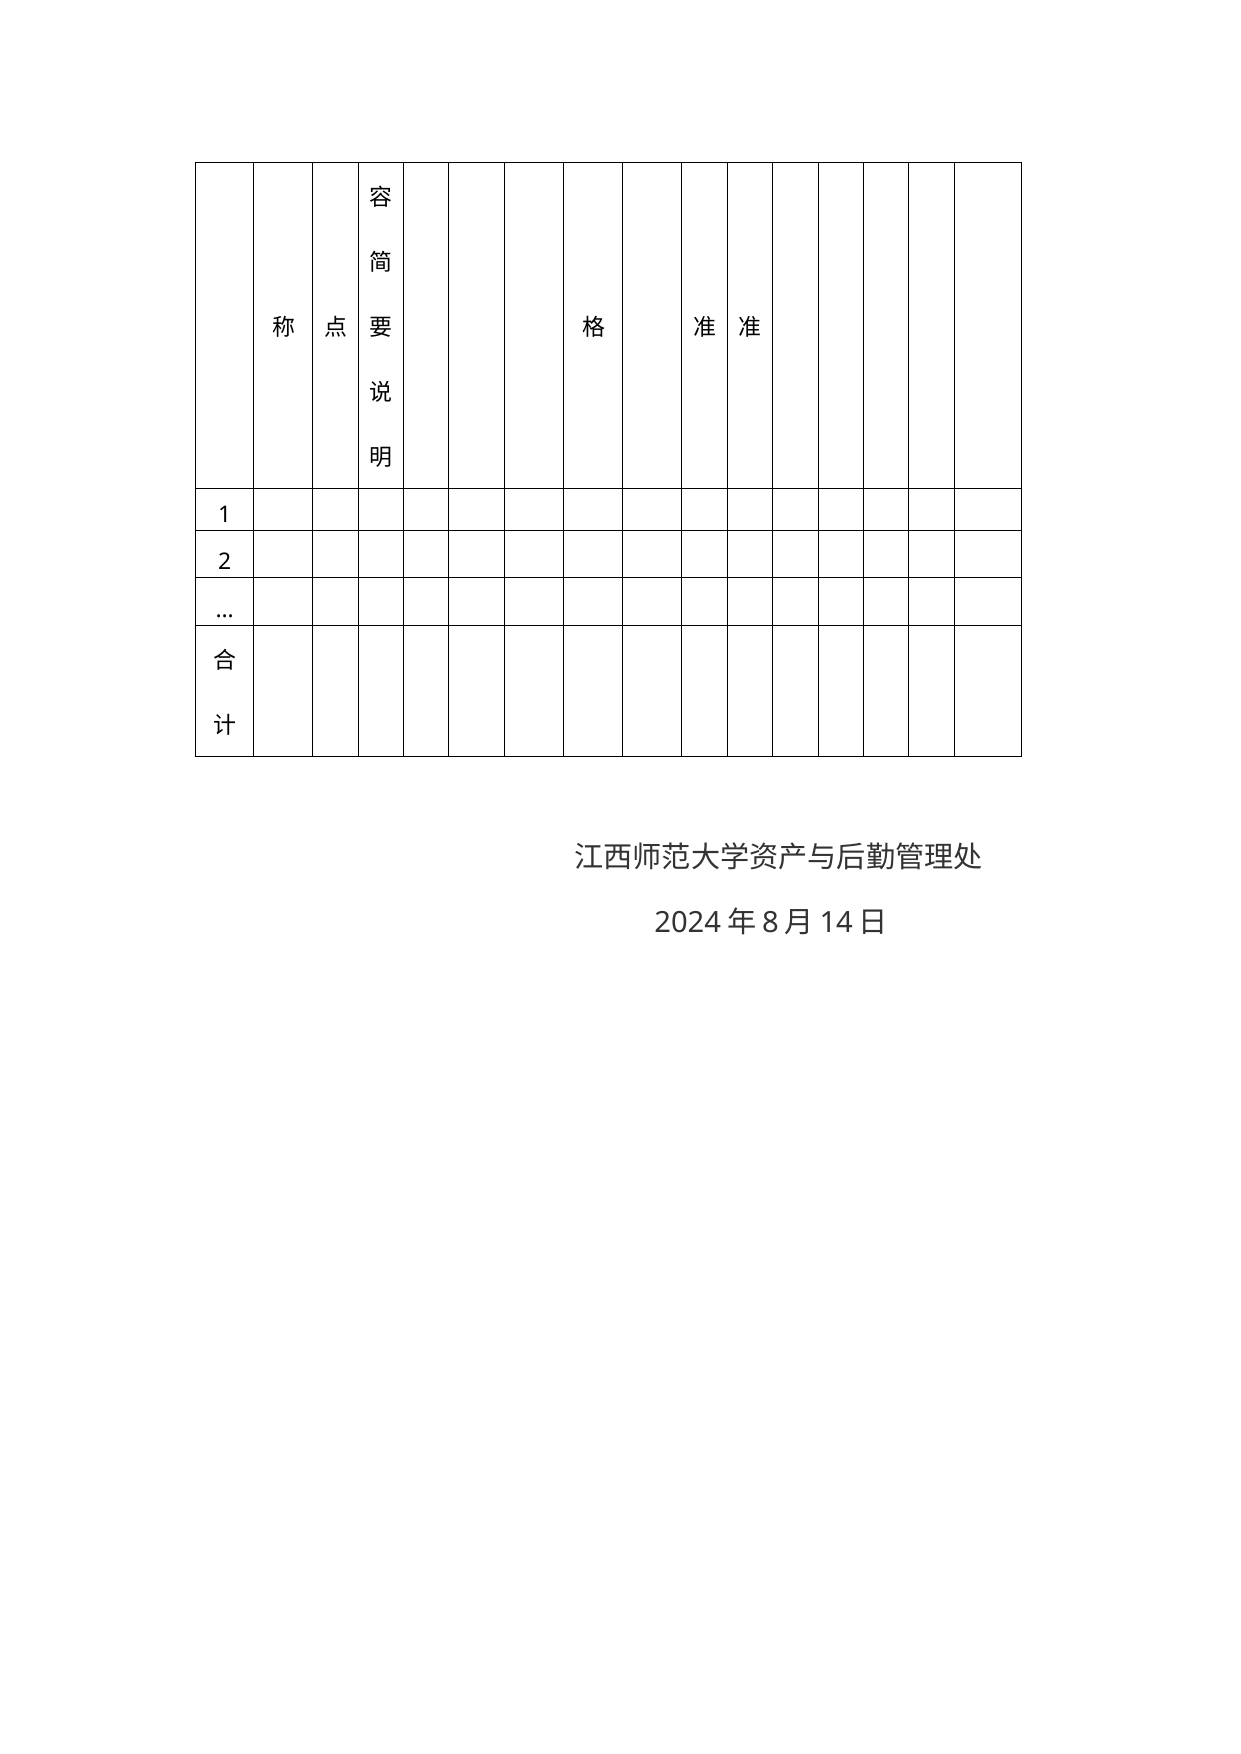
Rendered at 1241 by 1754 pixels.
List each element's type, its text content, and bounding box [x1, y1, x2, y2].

table_header 金额 [819, 163, 863, 488]
table_cell [864, 578, 908, 625]
table_header 备注 [955, 163, 1021, 488]
table_cell [359, 626, 403, 756]
table_cell [313, 578, 358, 625]
table_header 修缮内容简要说明 [359, 163, 403, 488]
table_cell [313, 489, 358, 529]
table_cell [728, 578, 772, 625]
table_cell [505, 489, 563, 529]
table_cell [773, 489, 818, 529]
table_cell [623, 489, 681, 529]
table_header 小计 [909, 163, 954, 488]
table_header 工程量 [505, 163, 563, 488]
table_cell [404, 578, 448, 625]
table_cell [359, 531, 403, 577]
table_cell [682, 578, 727, 625]
table_header 品牌 [623, 163, 681, 488]
table_cell [449, 578, 504, 625]
table_header 人工费 [864, 163, 908, 488]
table_cell [254, 626, 312, 756]
table_cell [773, 626, 818, 756]
table_cell [819, 489, 863, 529]
table_cell … [196, 578, 253, 625]
table_cell [254, 531, 312, 577]
table_cell [254, 578, 312, 625]
table_cell [404, 489, 448, 529]
table_cell [682, 626, 727, 756]
table_header 主材 [404, 163, 448, 488]
table_cell [864, 489, 908, 529]
table_cell [728, 531, 772, 577]
table_cell [955, 531, 1021, 577]
table_cell [359, 489, 403, 529]
table_header 单价 [773, 163, 818, 488]
table_cell [864, 626, 908, 756]
table_header 序号 [196, 163, 253, 488]
table_header 项目名称 [254, 163, 312, 488]
table_header 环保标准 [728, 163, 772, 488]
table_cell [254, 489, 312, 529]
table_cell [449, 531, 504, 577]
table_cell [909, 626, 954, 756]
table_cell [909, 489, 954, 529]
table_cell [313, 531, 358, 577]
table_cell [955, 626, 1021, 756]
table_cell [449, 489, 504, 529]
table_cell [819, 531, 863, 577]
table_cell [404, 626, 448, 756]
table_cell [505, 578, 563, 625]
table_cell [728, 626, 772, 756]
table_cell [955, 489, 1021, 529]
table_cell [623, 626, 681, 756]
table_cell [819, 578, 863, 625]
table_cell [623, 531, 681, 577]
table_cell [505, 531, 563, 577]
table_cell 1 [196, 489, 253, 529]
table_cell [359, 578, 403, 625]
table_cell [909, 578, 954, 625]
table_cell [773, 531, 818, 577]
table_cell [682, 531, 727, 577]
table_cell [819, 626, 863, 756]
table_header 国家标准 [682, 163, 727, 488]
table_cell [909, 531, 954, 577]
table_cell [728, 489, 772, 529]
table_cell [864, 531, 908, 577]
table_cell [682, 489, 727, 529]
table_header 辅材 [449, 163, 504, 488]
table_cell [505, 626, 563, 756]
table_cell 2 [196, 531, 253, 577]
text 江西师范大学资产与后勤管理处 [239, 822, 1053, 887]
table_header 项目地点 [313, 163, 358, 488]
table_cell 合计 [196, 626, 253, 756]
table_header 型号规格 [564, 163, 622, 488]
table_cell [564, 578, 622, 625]
table_cell [449, 626, 504, 756]
table_cell [773, 578, 818, 625]
table_cell [955, 578, 1021, 625]
table_cell [564, 489, 622, 529]
table_cell [313, 626, 358, 756]
text 2024年8月14日 [187, 887, 1053, 952]
table_cell [564, 626, 622, 756]
table_cell [623, 578, 681, 625]
table_cell [404, 531, 448, 577]
table_cell [564, 531, 622, 577]
